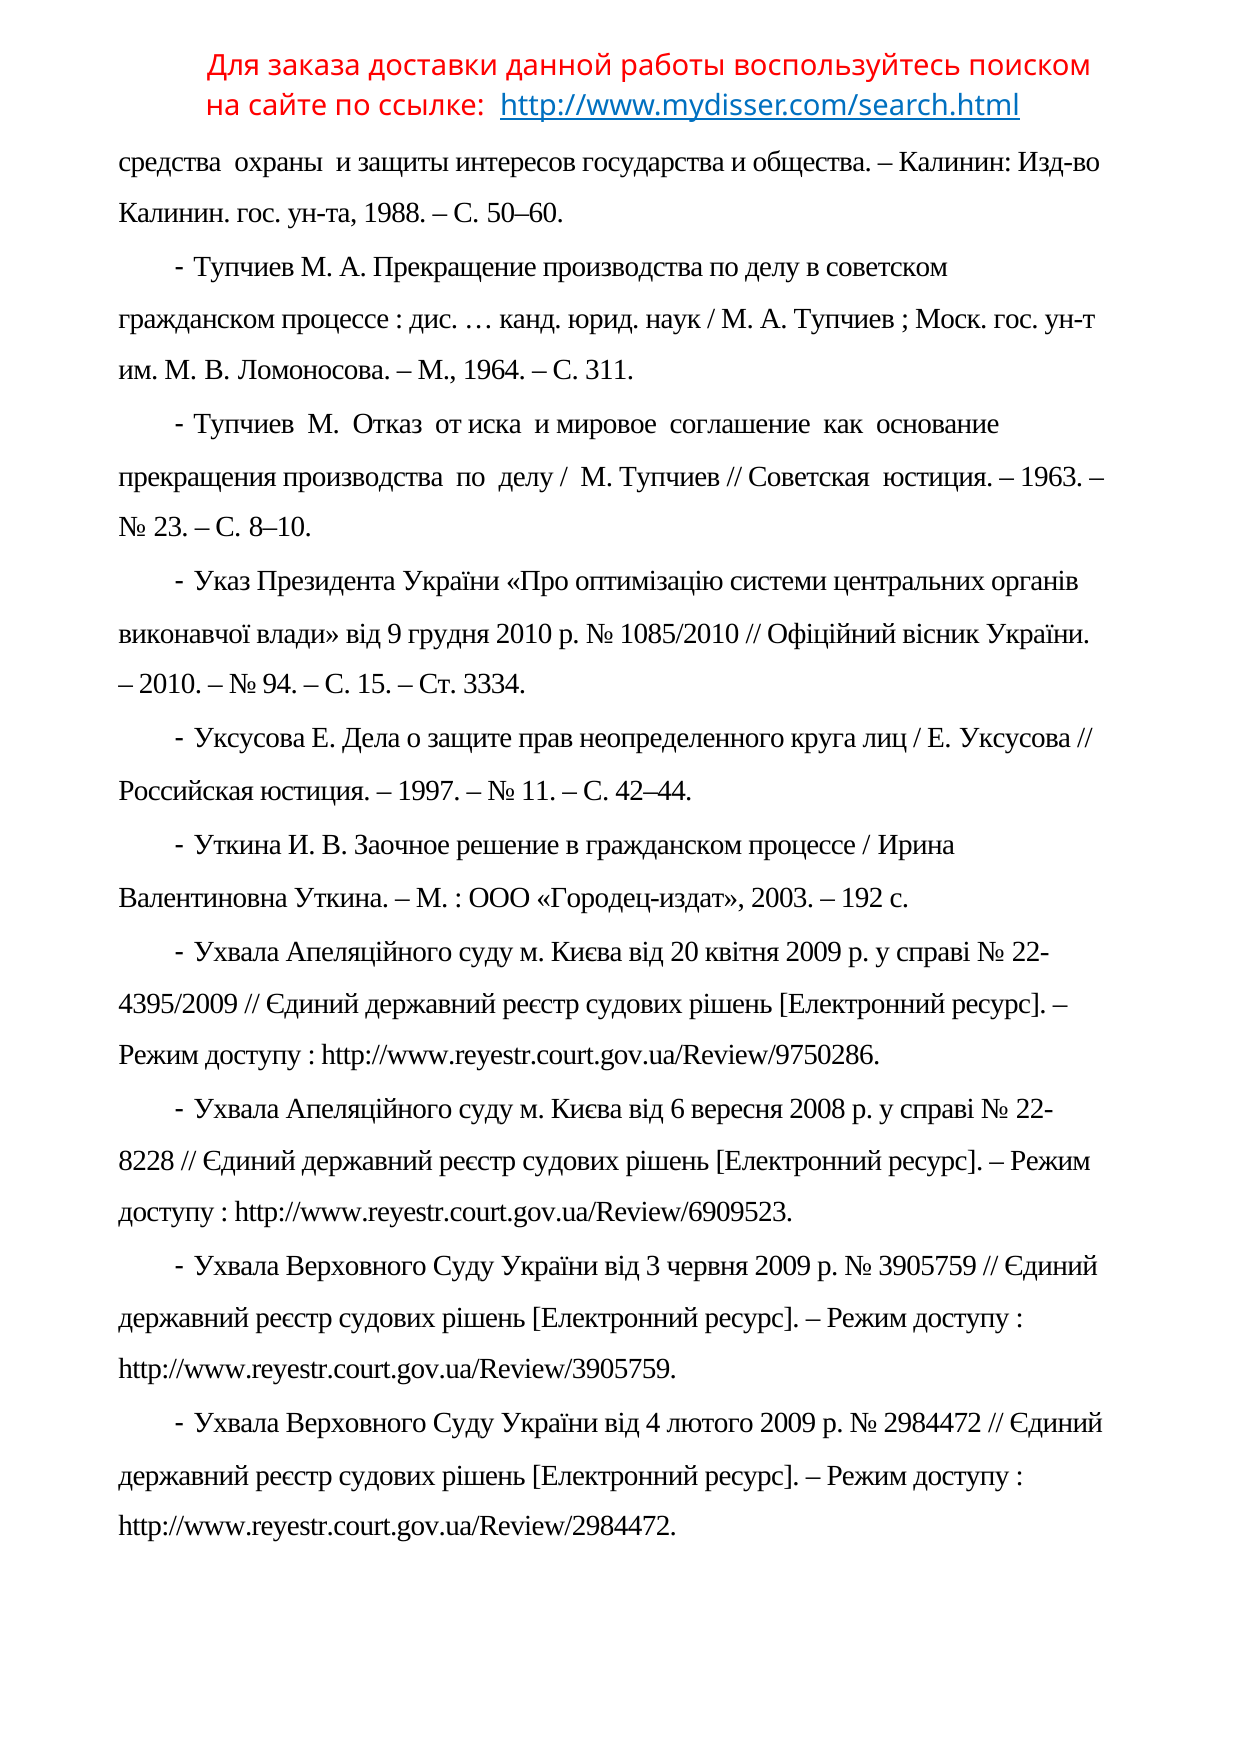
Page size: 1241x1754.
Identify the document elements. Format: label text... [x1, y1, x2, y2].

list Ухвала Апеляційного суду м. Києва від 20 квітня 2009 р. у справі № 22-4395/2009 // Єдиний державний реєстр судових рішень [Електронний ресурс]. – Режим доступу : http://www.reyestr.court.gov.ua/Review/9750286. [118, 930, 1107, 1070]
list Ухвала Апеляційного суду м. Києва від 6 вересня 2008 р. у справі № 22-8228 // Єдиний державний реєстр судових рішень [Електронний ресурс]. – Режим доступу : http://www.reyestr.court.gov.ua/Review/6909523. [118, 1087, 1107, 1227]
list Уксусова Е. Дела о защите прав неопределенного круга лиц / Е. Уксусова // Российская юстиция. – 1997. – № 11. – С. 42–44. [118, 716, 1107, 806]
list Тупчиев М. Отказ от иска и мировое соглашение как основание прекращения производства по делу / М. Тупчиев // Советская юстиция. – 1963. – № 23. – С. 8–10. [118, 402, 1107, 543]
list Указ Президента України «Про оптимізацію системи центральних органів виконавчої влади» від 9 грудня 2010 р. № 1085/2010 // Офіційний вісник України. – 2010. – № 94. – С. 15. – Ст. 3334. [118, 559, 1107, 700]
list Тупчиев М. А. Прекращение производства по делу в советском гражданском процессе : дис. … канд. юрид. наук / М. А. Тупчиев ; Моск. гос. ун-т им. М. В. Ломоносова. – М., 1964. – С. 311. [118, 245, 1107, 386]
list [118, 144, 1107, 228]
list Ухвала Верховного Суду України від 3 червня 2009 р. № 3905759 // Єдиний державний реєстр судових рішень [Електронний ресурс]. – Режим доступу : http://www.reyestr.court.gov.ua/Review/3905759. [118, 1244, 1107, 1384]
list Уткина И. В. Заочное решение в гражданском процессе / Ирина Валентиновна Уткина. – М. : ООО «Городец-издат», 2003. – 192 с. [118, 823, 1107, 913]
list Ухвала Верховного Суду України від 4 лютого 2009 р. № 2984472 // Єдиний державний реєстр судових рішень [Електронний ресурс]. – Режим доступу : http://www.reyestr.court.gov.ua/Review/2984472. [118, 1401, 1107, 1542]
